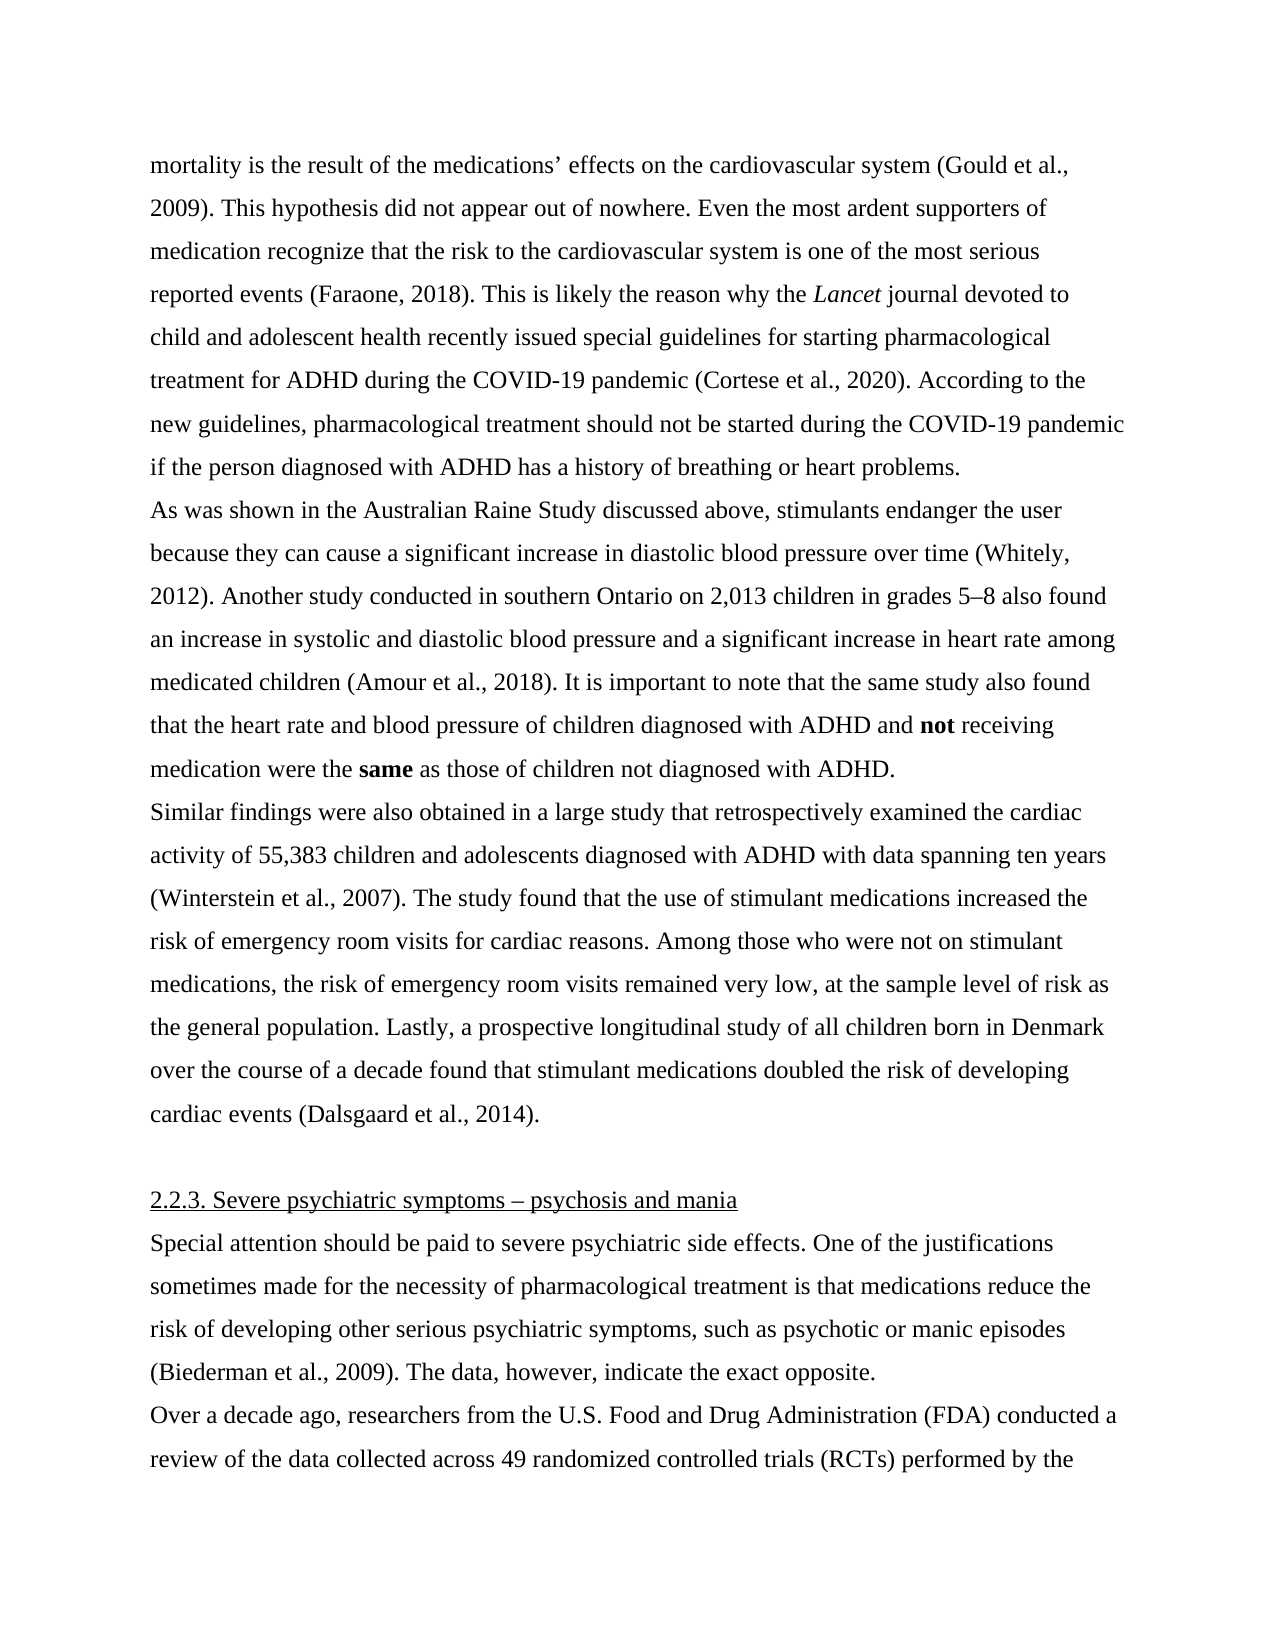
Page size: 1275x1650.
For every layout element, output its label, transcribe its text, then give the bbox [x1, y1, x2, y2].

text 2.2.3. Severe psychiatric symptoms – psychosis and mania [150, 1185, 1125, 1214]
text Similar findings were also obtained in a large study that retrospectively examined the cardiac activity of 55,383 children and adolescents diagnosed with ADHD with data spanning ten years (Winterstein et al., 2007). The study found that the use of stimulant medications increased the risk of emergency room visits for cardiac reasons. Among those who were not on stimulant medications, the risk of emergency room visits remained very low, at the sample level of risk as the general population. Lastly, a prospective longitudinal study of all children born in Denmark over the course of a decade found that stimulant medications doubled the risk of developing cardiac events (Dalsgaard et al., 2014). [150, 797, 1125, 1127]
text As was shown in the Australian Raine Study discussed above, stimulants endanger the user because they can cause a significant increase in diastolic blood pressure over time (Whitely, 2012). Another study conducted in southern Ontario on 2,013 children in grades 5–8 also found an increase in systolic and diastolic blood pressure and a significant increase in heart rate among medicated children (Amour et al., 2018). It is important to note that the same study also found that the heart rate and blood pressure of children diagnosed with ADHD and not receiving medication were the same as those of children not diagnosed with ADHD. [150, 495, 1125, 782]
text Special attention should be paid to severe psychiatric side effects. One of the justifications sometimes made for the necessity of pharmacological treatment is that medications reduce the risk of developing other serious psychiatric symptoms, such as psychotic or manic episodes (Biederman et al., 2009). The data, however, indicate the exact opposite. [150, 1228, 1125, 1386]
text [150, 1401, 1125, 1472]
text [150, 150, 1125, 481]
